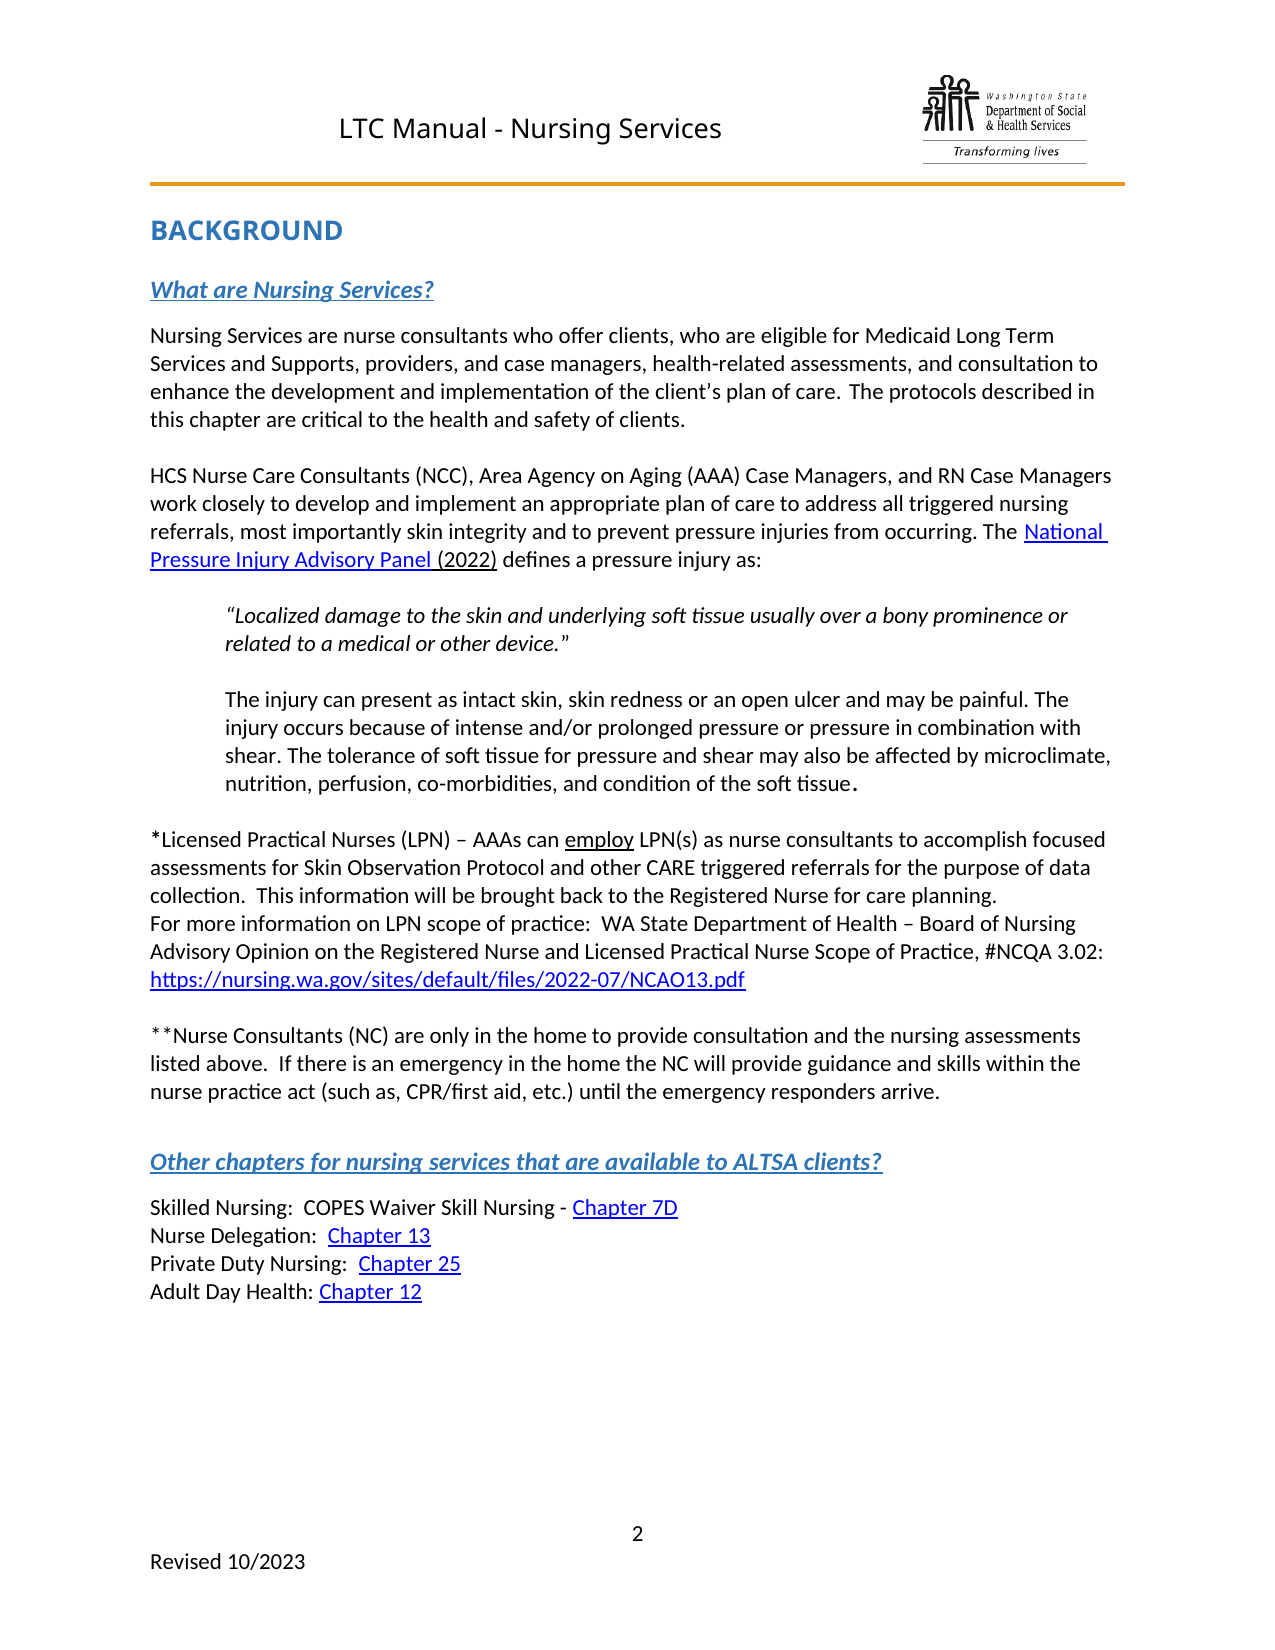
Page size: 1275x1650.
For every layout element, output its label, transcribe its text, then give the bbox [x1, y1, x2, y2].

text Nursing Services are nurse consultants who offer clients, who are eligible for Medicaid Long Term Services and Supports, providers, and case managers, health-related assessments, and consultation to enhance the development and implementation of the client’s plan of care. The protocols described in this chapter are critical to the health and safety of clients. [150, 321, 1125, 433]
text HCS Nurse Care Consultants (NCC), Area Agency on Aging (AAA) Case Managers, and RN Case Managers work closely to develop and implement an appropriate plan of care to address all triggered nursing referrals, most importantly skin integrity and to prevent pressure injuries from occurring. The National Pressure Injury Advisory Panel (2022) defines a pressure injury as: [150, 461, 1125, 573]
text **Nurse Consultants (NC) are only in the home to provide consultation and the nursing assessments listed above. If there is an emergency in the home the NC will provide guidance and skills within the nurse practice act (such as, CPR/first aid, etc.) until the emergency responders arrive. [150, 1021, 1125, 1106]
text Skilled Nursing: COPES Waiver Skill Nursing - Chapter 7D [150, 1193, 1125, 1221]
subtitle What are Nursing Services? [150, 274, 1125, 304]
text https://nursing.wa.gov/sites/default/files/2022-07/NCAO13.pdf [150, 965, 1125, 993]
text Adult Day Health: Chapter 12 [150, 1277, 1125, 1305]
picture [921, 75, 1088, 165]
text The injury can present as intact skin, skin redness or an open ulcer and may be painful. The injury occurs because of intense and/or prolonged pressure or pressure in combination with shear. The tolerance of soft tissue for pressure and shear may also be affected by microclimate, nutrition, perfusion, co-morbidities, and condition of the soft tissue. [225, 685, 1125, 797]
text “Localized damage to the skin and underlying soft tissue usually over a bony prominence or related to a medical or other device.” [225, 601, 1125, 657]
text For more information on LPN scope of practice: WA State Department of Health – Board of Nursing Advisory Opinion on the Registered Nurse and Licensed Practical Nurse Scope of Practice, #NCQA 3.02: [150, 909, 1125, 965]
text Private Duty Nursing: Chapter 25 [150, 1249, 1125, 1277]
text Nurse Delegation: Chapter 13 [150, 1221, 1125, 1249]
text *Licensed Practical Nurses (LPN) – AAAs can employ LPN(s) as nurse consultants to accomplish focused assessments for Skin Observation Protocol and other CARE triggered referrals for the purpose of data collection. This information will be brought back to the Registered Nurse for care planning. [150, 825, 1125, 909]
subtitle Background [150, 212, 1125, 249]
subtitle Other chapters for nursing services that are available to ALTSA clients? [150, 1146, 1125, 1177]
